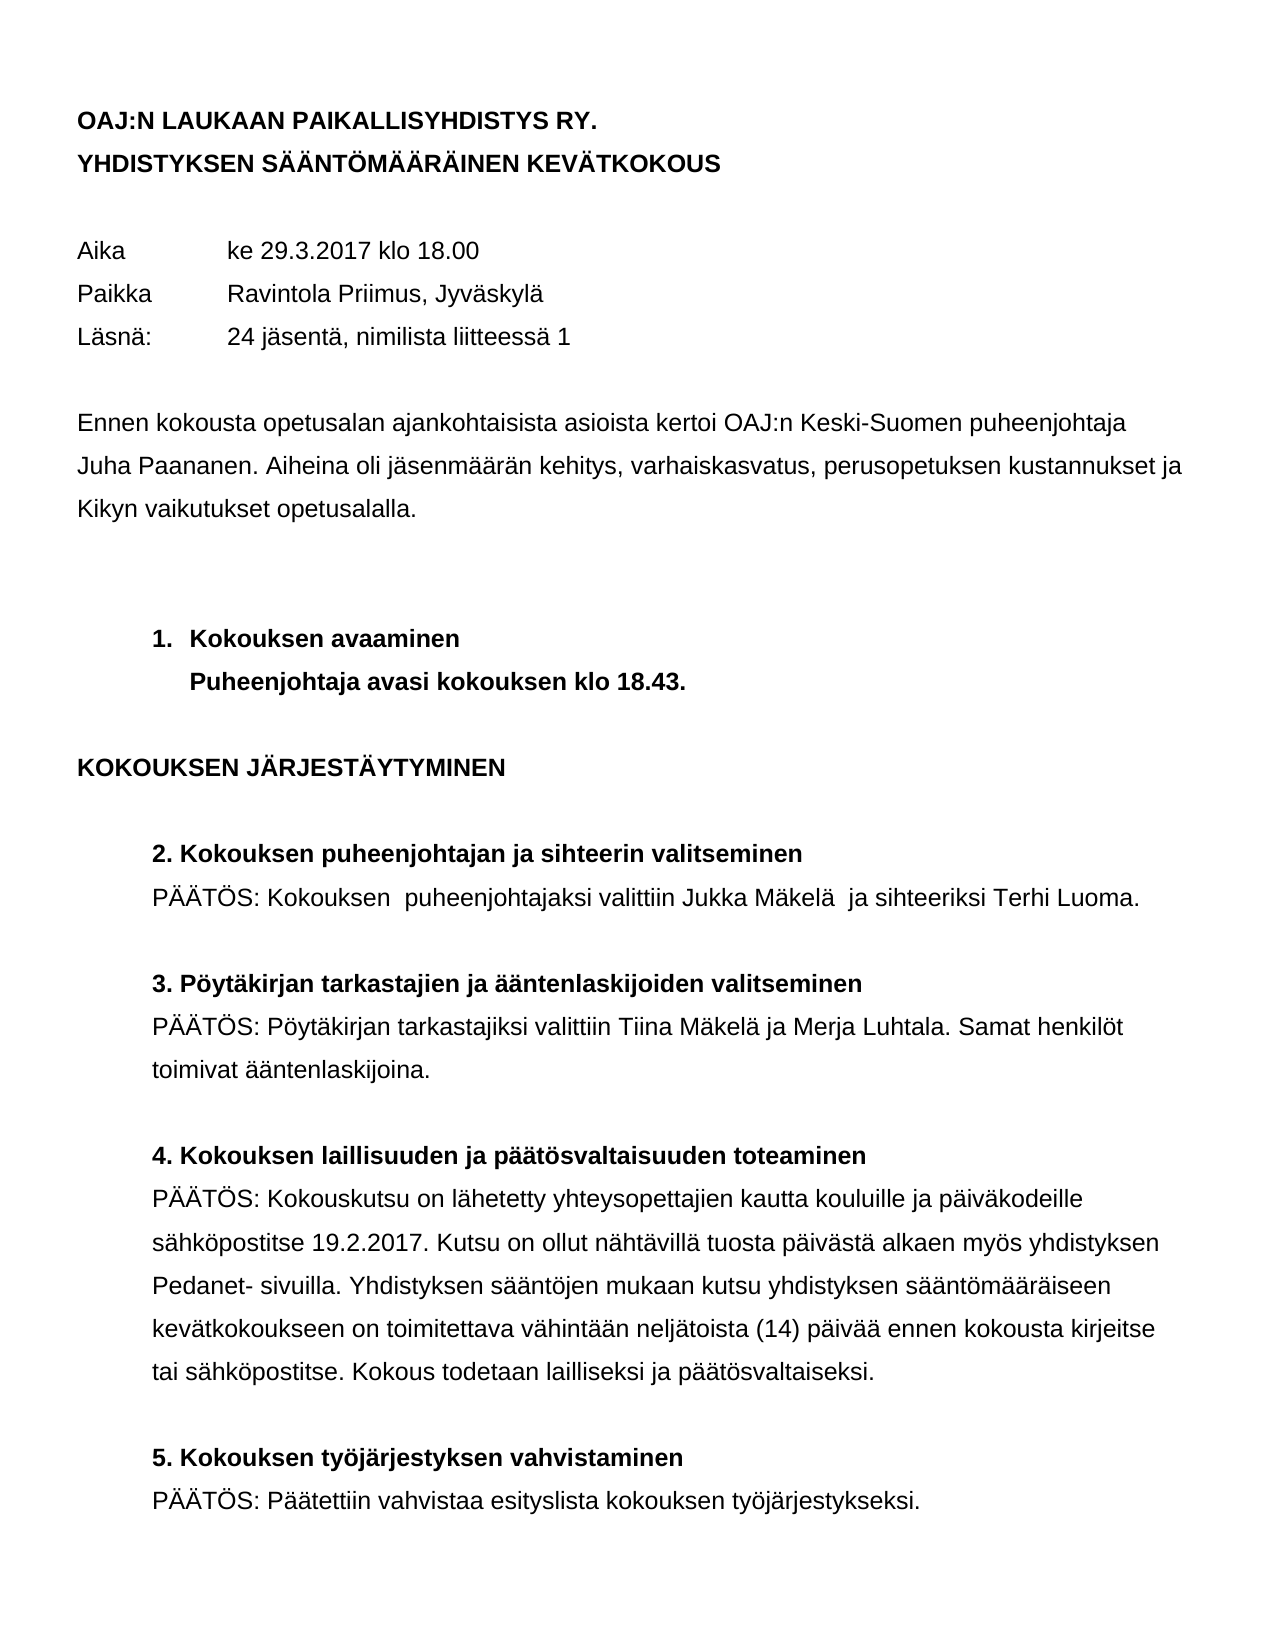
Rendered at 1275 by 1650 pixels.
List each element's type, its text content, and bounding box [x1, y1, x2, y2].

text 5. Kokouksen työjärjestyksen vahvistaminen [77, 1443, 1186, 1472]
text PÄÄTÖS: Pöytäkirjan tarkastajiksi valittiin Tiina Mäkelä ja Merja Luhtala. Samat henkilöt toimivat ääntenlaskijoina. [152, 1012, 1186, 1084]
list Kokouksen avaaminen [152, 624, 1186, 653]
text Läsnä: 24 jäsentä, nimilista liitteessä 1 [77, 322, 1186, 351]
text Paikka Ravintola Priimus, Jyväskylä [77, 279, 1186, 308]
text PÄÄTÖS: Kokouksen puheenjohtajaksi valittiin Jukka Mäkelä ja sihteeriksi Terhi Luoma. [77, 883, 1186, 911]
text 4. Kokouksen laillisuuden ja päätösvaltaisuuden toteaminen [77, 1141, 1186, 1170]
text YHDISTYKSEN SÄÄNTÖMÄÄRÄINEN KEVÄTKOKOUS [77, 149, 1186, 178]
text 2. Kokouksen puheenjohtajan ja sihteerin valitseminen [77, 839, 1186, 868]
text PÄÄTÖS: Päätettiin vahvistaa esityslista kokouksen työjärjestykseksi. [77, 1486, 1186, 1515]
text PÄÄTÖS: Kokouskutsu on lähetetty yhteysopettajien kautta kouluille ja päiväkodeille sähköpostitse 19.2.2017. Kutsu on ollut nähtävillä tuosta päivästä alkaen myös yhdistyksen Pedanet- sivuilla. Yhdistyksen sääntöjen mukaan kutsu yhdistyksen sääntömääräiseen kevätkokoukseen on toimitettava vähintään neljätoista (14) päivää ennen kokousta kirjeitse tai sähköpostitse. Kokous todetaan lailliseksi ja päätösvaltaiseksi. [152, 1184, 1186, 1386]
list Puheenjohtaja avasi kokouksen klo 18.43. [189, 667, 1186, 696]
text Aika ke 29.3.2017 klo 18.00 [77, 236, 1186, 264]
text 3. Pöytäkirjan tarkastajien ja ääntenlaskijoiden valitseminen [77, 969, 1186, 998]
text Ennen kokousta opetusalan ajankohtaisista asioista kertoi OAJ:n Keski-Suomen puheenjohtaja Juha Paananen. Aiheina oli jäsenmäärän kehitys, varhaiskasvatus, perusopetuksen kustannukset ja Kikyn vaikutukset opetusalalla. [77, 408, 1186, 523]
text OAJ:N LAUKAAN PAIKALLISYHDISTYS RY. [77, 106, 1186, 135]
text KOKOUKSEN JÄRJESTÄYTYMINEN [77, 753, 1186, 782]
